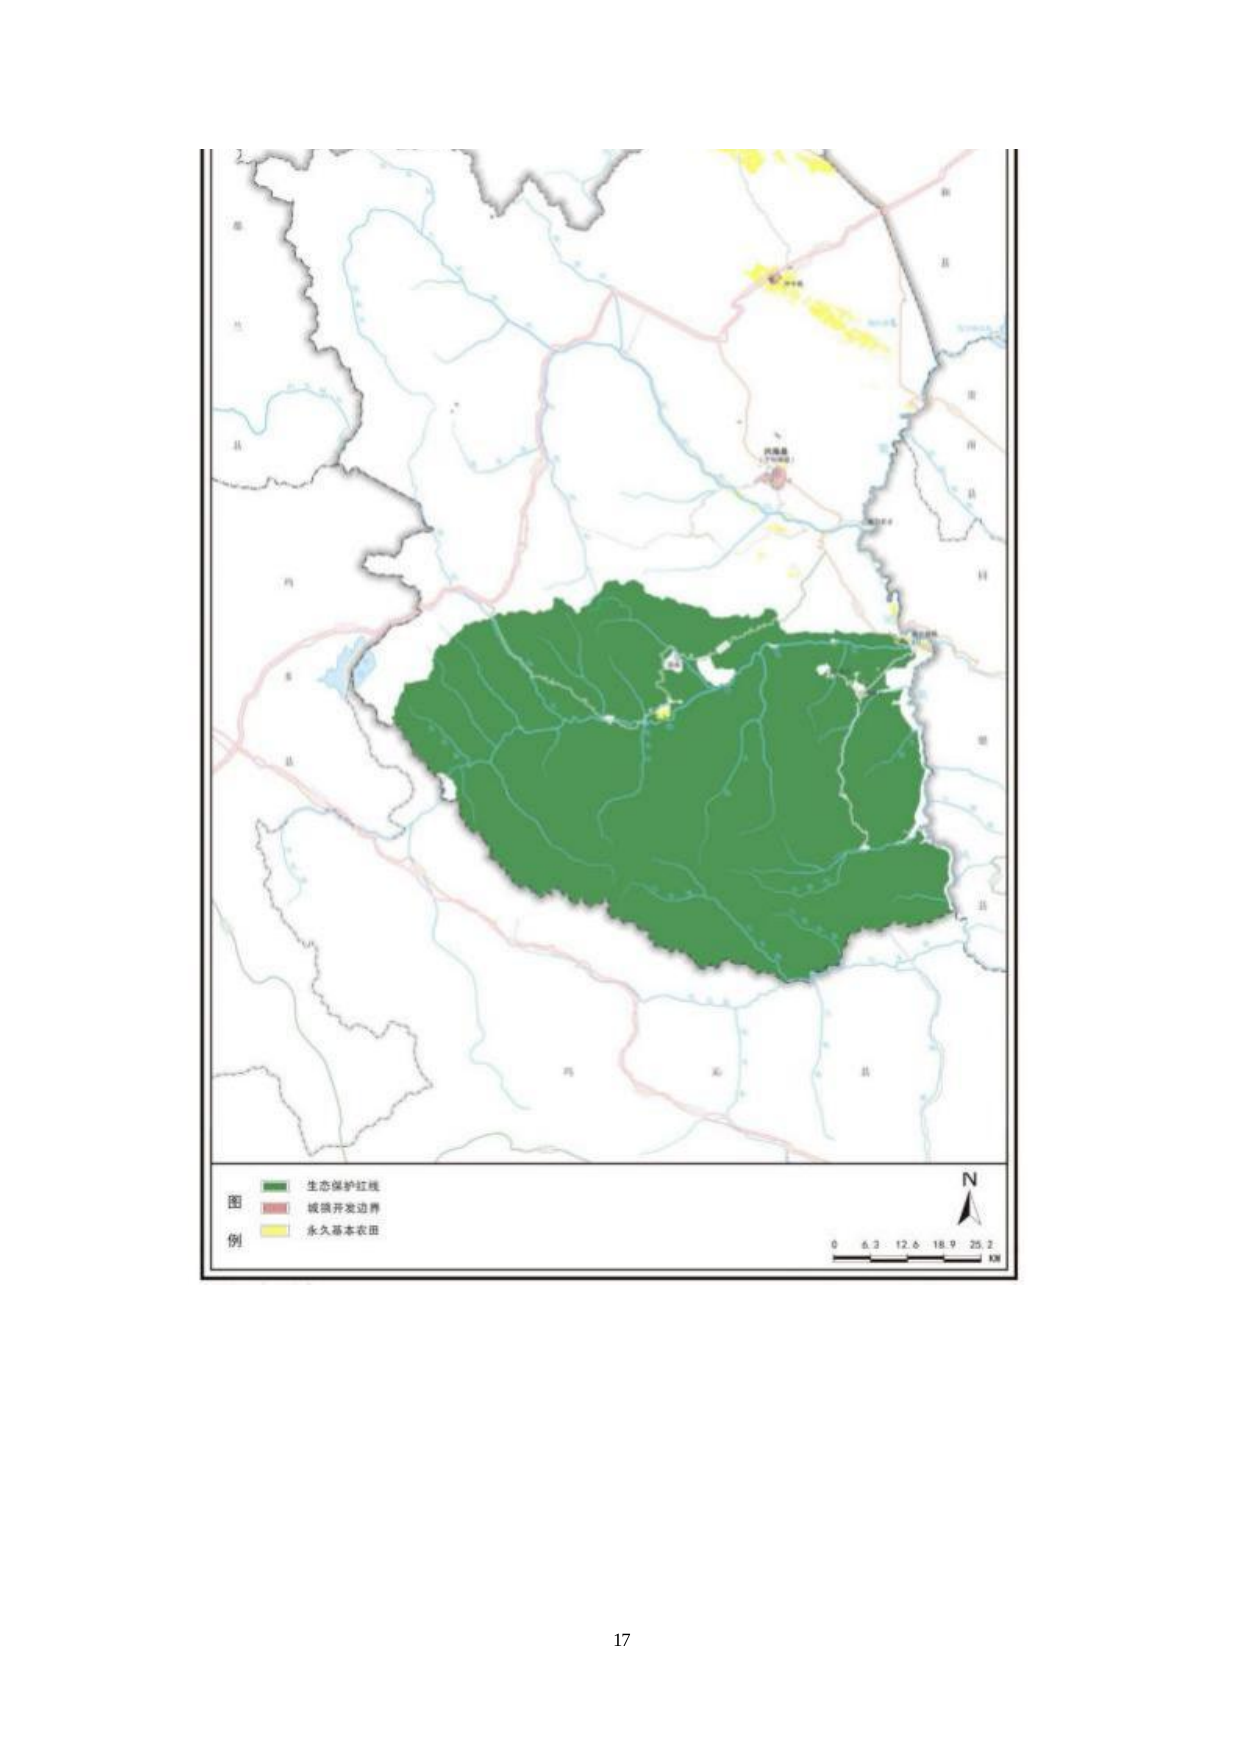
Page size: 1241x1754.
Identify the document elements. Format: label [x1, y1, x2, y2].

picture [187, 149, 1029, 1285]
